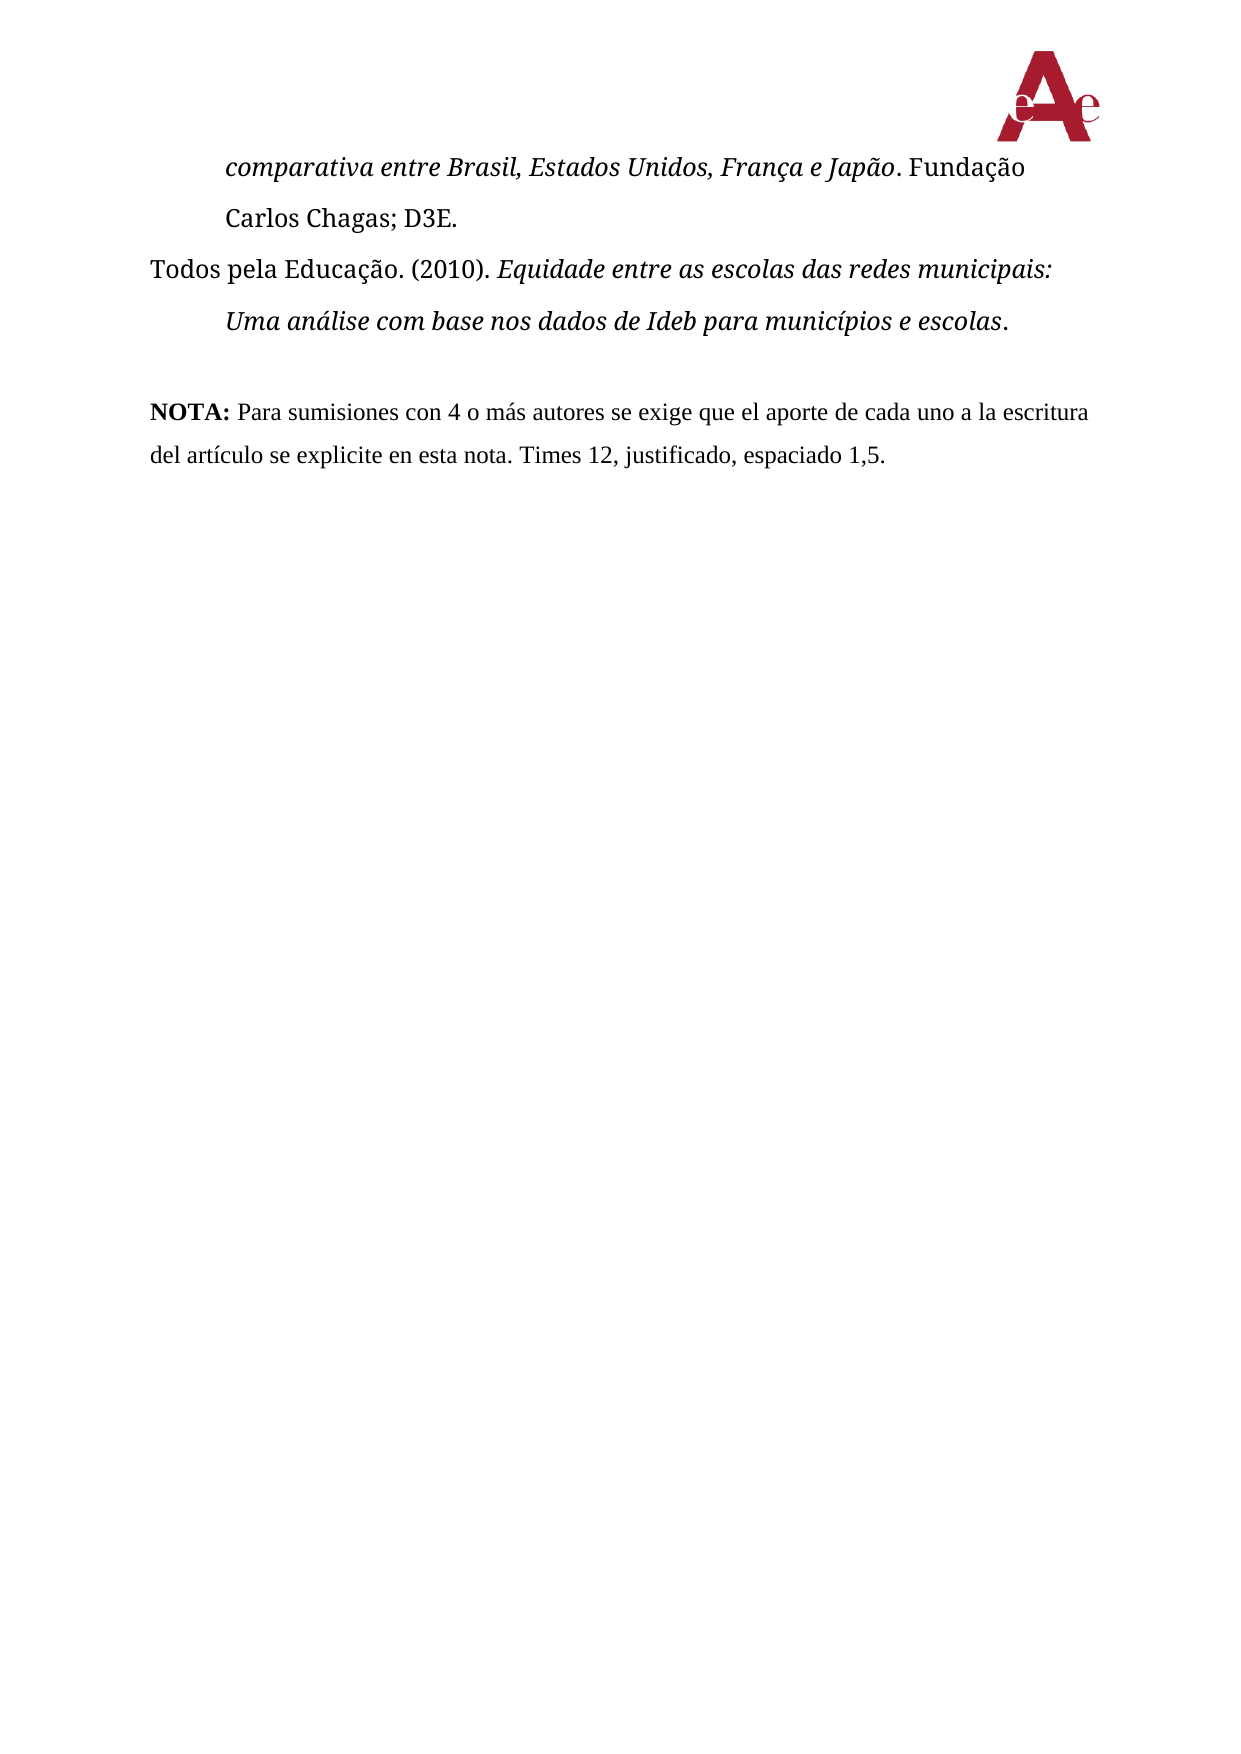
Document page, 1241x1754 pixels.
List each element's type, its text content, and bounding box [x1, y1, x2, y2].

text Todos pela Educação. (2010). Equidade entre as escolas das redes municipais: Uma análise com base nos dados de Ideb para municípios e escolas. [150, 252, 1090, 337]
text NOTA: Para sumisiones con 4 o más autores se exige que el aporte de cada uno a la escritura del artículo se explicite en esta nota. Times 12, justificado, espaciado 1,5. [150, 397, 1090, 469]
picture [992, 44, 1104, 147]
